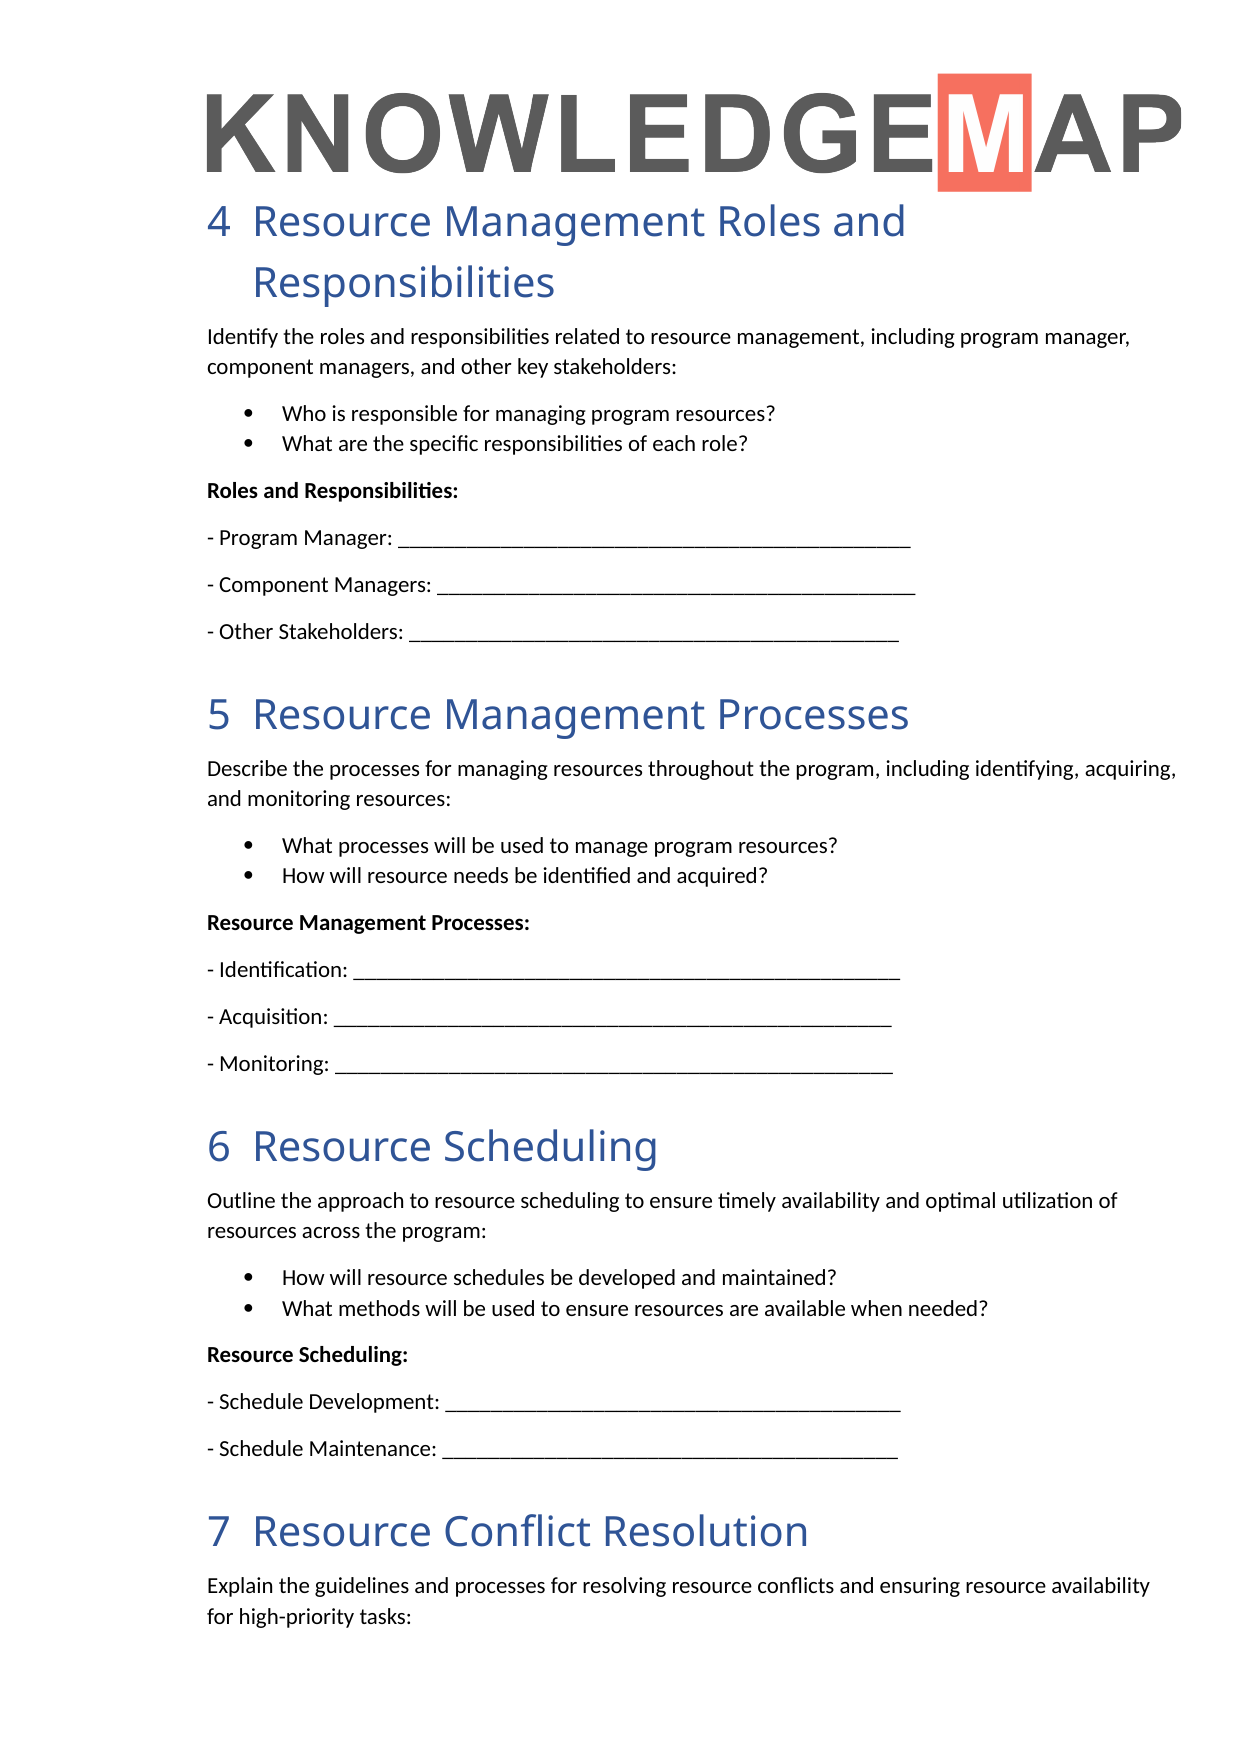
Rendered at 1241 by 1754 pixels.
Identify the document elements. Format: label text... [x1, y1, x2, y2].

list What methods will be used to ensure resources are available when needed? [244, 1294, 1181, 1322]
text - Program Manager: _____________________________________________ [207, 523, 1181, 551]
text Resource Management Processes: [207, 908, 1181, 936]
list Who is responsible for managing program resources? [244, 399, 1181, 427]
text - Component Managers: __________________________________________ [207, 570, 1181, 598]
text Explain the guidelines and processes for resolving resource conflicts and ensuring resource availability for high-priority tasks: [207, 1572, 1181, 1630]
text Roles and Responsibilities: [207, 476, 1181, 504]
subtitle Resource Scheduling [207, 1117, 1181, 1173]
text - Monitoring: _________________________________________________ [207, 1049, 1181, 1077]
list What are the specific responsibilities of each role? [244, 429, 1181, 457]
subtitle Resource Management Processes [207, 685, 1181, 741]
list How will resource needs be identified and acquired? [244, 862, 1181, 889]
text Identify the roles and responsibilities related to resource management, including program manager, component managers, and other key stakeholders: [207, 322, 1181, 380]
subtitle Resource Management Roles and Responsibilities [207, 192, 1181, 309]
text Describe the processes for managing resources throughout the program, including identifying, acquiring, and monitoring resources: [207, 754, 1181, 812]
text - Acquisition: _________________________________________________ [207, 1002, 1181, 1030]
text Outline the approach to resource scheduling to ensure timely availability and optimal utilization of resources across the program: [207, 1186, 1181, 1244]
picture [206, 73, 1182, 192]
text - Schedule Development: ________________________________________ [207, 1387, 1181, 1415]
text - Other Stakeholders: ___________________________________________ [207, 617, 1181, 645]
text Resource Scheduling: [207, 1341, 1181, 1368]
text - Identification: ________________________________________________ [207, 955, 1181, 983]
list What processes will be used to manage program resources? [244, 831, 1181, 859]
text - Schedule Maintenance: ________________________________________ [207, 1434, 1181, 1462]
subtitle Resource Conflict Resolution [207, 1502, 1181, 1559]
list How will resource schedules be developed and maintained? [244, 1263, 1181, 1291]
